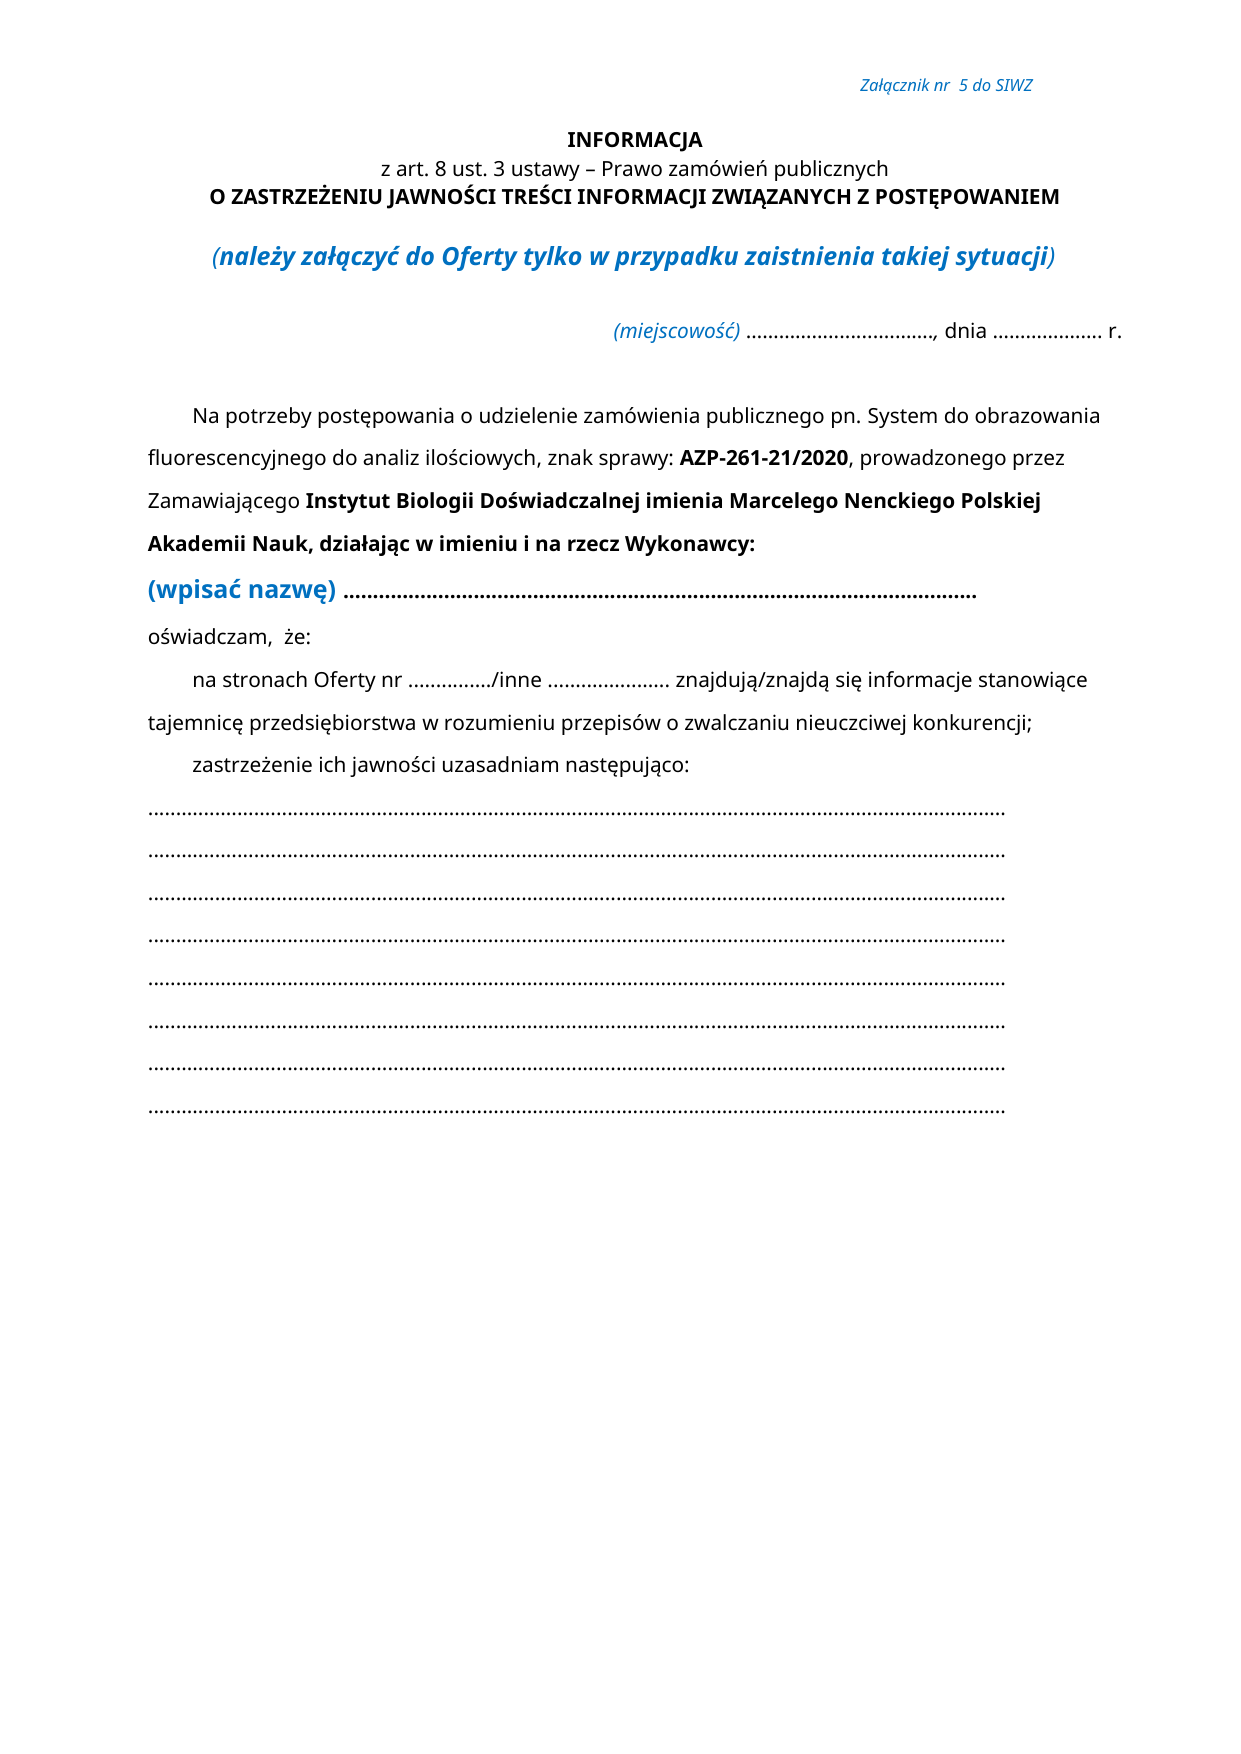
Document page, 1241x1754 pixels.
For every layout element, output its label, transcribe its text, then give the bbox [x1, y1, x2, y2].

text .......................................................................................................................................................... [148, 835, 1122, 864]
text oświadczam, że: [148, 622, 1122, 651]
text (wpisać nazwę) ........................................................................................................... [148, 571, 1122, 605]
text INFORMACJA [148, 125, 1122, 154]
text (miejscowość) ……………............……., dnia ………….……. r. [148, 316, 1122, 344]
text z art. 8 ust. 3 ustawy – Prawo zamówień publicznych [148, 154, 1122, 182]
text Na potrzeby postępowania o udzielenie zamówienia publicznego pn. System do obrazowania fluorescencyjnego do analiz ilościowych, znak sprawy: AZP-261-21/2020, prowadzonego przez Zamawiającego Instytut Biologii Doświadczalnej imienia Marcelego Nenckiego Polskiej Akademii Nauk, działając w imieniu i na rzecz Wykonawcy: [148, 401, 1122, 557]
text .......................................................................................................................................................... [148, 1048, 1122, 1077]
text .......................................................................................................................................................... [148, 878, 1122, 906]
text (należy załączyć do Oferty tylko w przypadku zaistnienia takiej sytuacji) [148, 239, 1122, 273]
text .......................................................................................................................................................... [148, 793, 1122, 821]
text O ZASTRZEŻENIU JAWNOŚCI TREŚCI INFORMACJI ZWIĄZANYCH Z POSTĘPOWANIEM [148, 182, 1122, 211]
text .......................................................................................................................................................... [148, 1006, 1122, 1034]
text na stronach Oferty nr .............../inne ...................... znajdują/znajdą się informacje stanowiące tajemnicę przedsiębiorstwa w rozumieniu przepisów o zwalczaniu nieuczciwej konkurencji; [148, 665, 1122, 736]
text .......................................................................................................................................................... [148, 1091, 1122, 1119]
text .......................................................................................................................................................... [148, 963, 1122, 992]
text .......................................................................................................................................................... [148, 921, 1122, 949]
text zastrzeżenie ich jawności uzasadniam następująco: [148, 750, 1122, 779]
